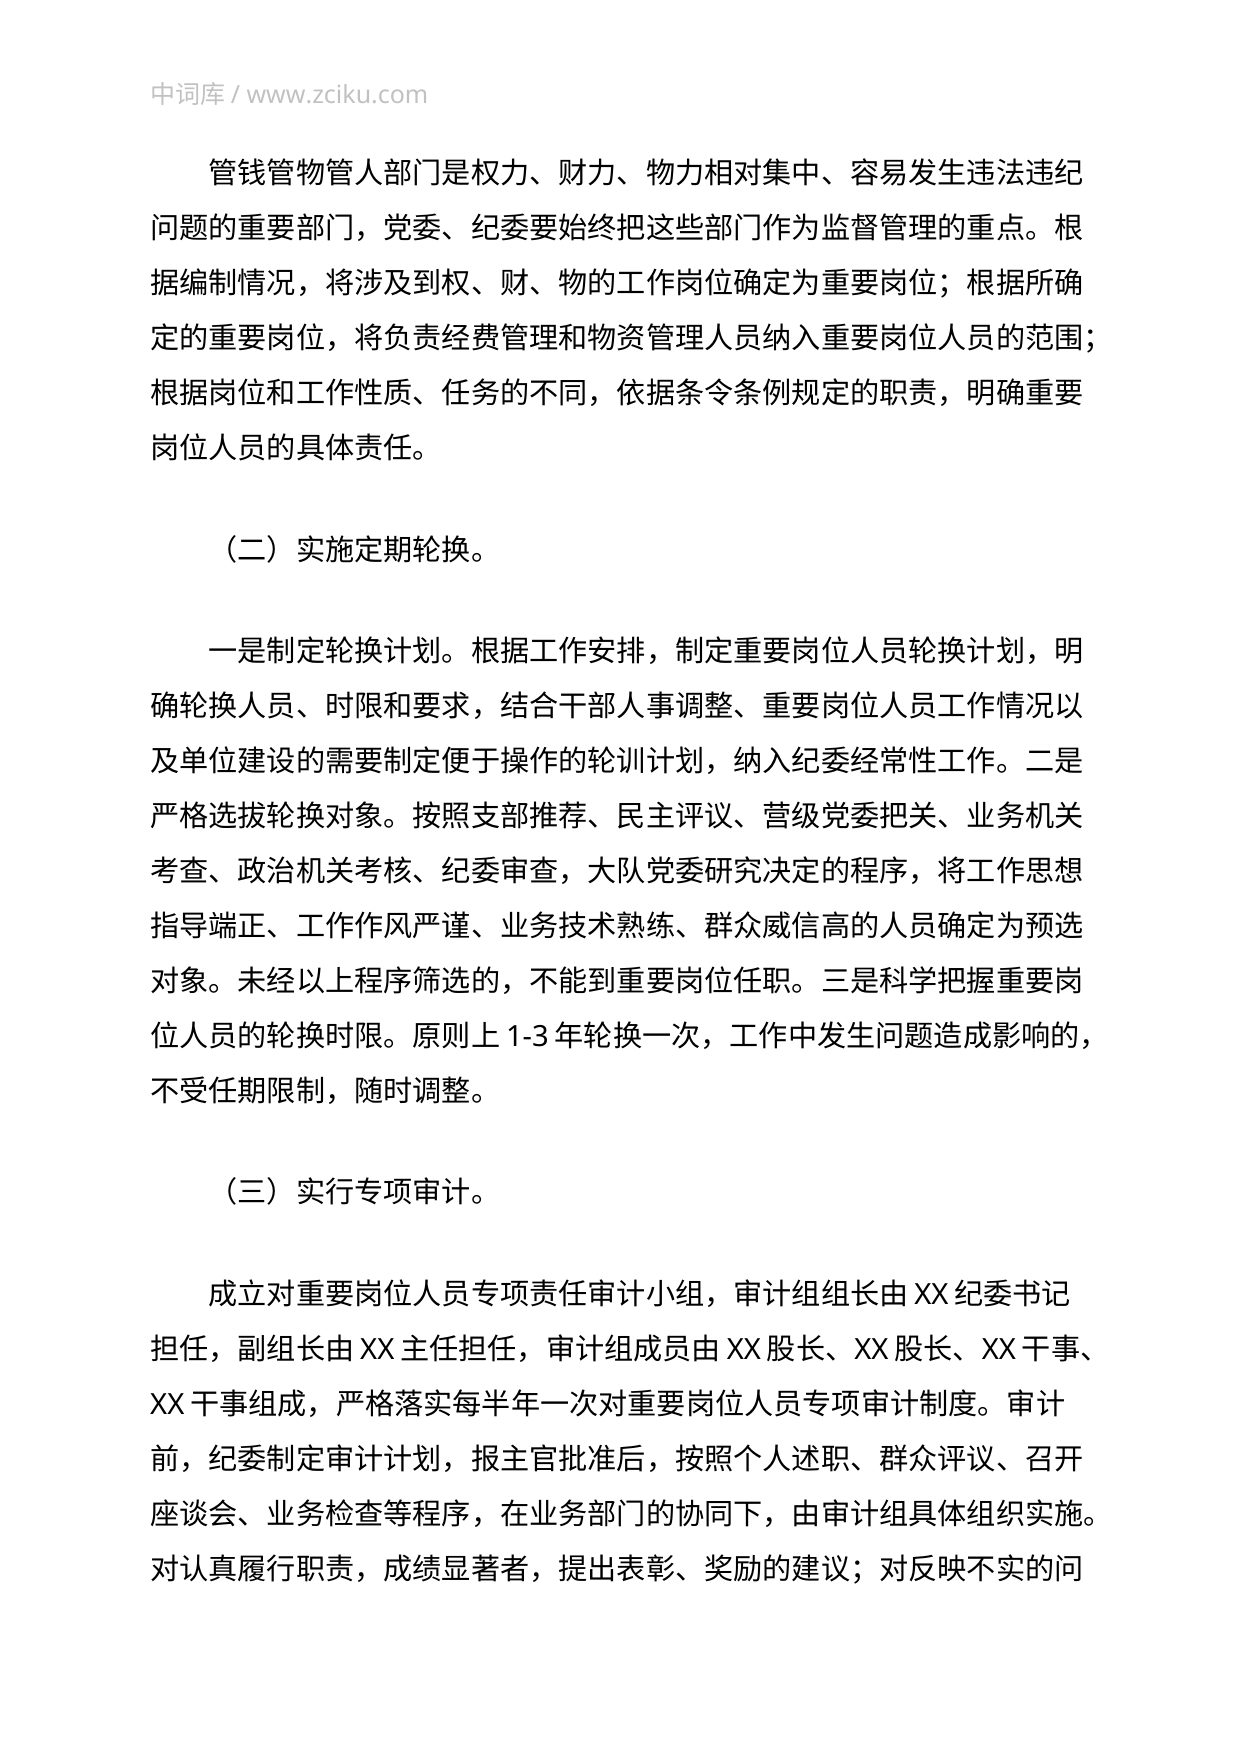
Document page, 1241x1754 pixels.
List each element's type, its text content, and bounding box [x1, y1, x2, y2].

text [150, 1271, 1090, 1588]
text 管钱管物管人部门是权力、财力、物力相对集中、容易发生违法违纪问题的重要部门，党委、纪委要始终把这些部门作为监督管理的重点。根据编制情况，将涉及到权、财、物的工作岗位确定为重要岗位；根据所确定的重要岗位，将负责经费管理和物资管理人员纳入重要岗位人员的范围；根据岗位和工作性质、任务的不同，依据条令条例规定的职责，明确重要岗位人员的具体责任。 [150, 150, 1090, 467]
text 一是制定轮换计划。根据工作安排，制定重要岗位人员轮换计划，明确轮换人员、时限和要求，结合干部人事调整、重要岗位人员工作情况以及单位建设的需要制定便于操作的轮训计划，纳入纪委经常性工作。二是严格选拔轮换对象。按照支部推荐、民主评议、营级党委把关、业务机关考查、政治机关考核、纪委审查，大队党委研究决定的程序，将工作思想指导端正、工作作风严谨、业务技术熟练、群众威信高的人员确定为预选对象。未经以上程序筛选的，不能到重要岗位任职。三是科学把握重要岗位人员的轮换时限。原则上1-3年轮换一次，工作中发生问题造成影响的，不受任期限制，随时调整。 [150, 628, 1090, 1109]
text （二）实施定期轮换。 [150, 526, 1090, 568]
text （三）实行专项审计。 [150, 1169, 1090, 1211]
